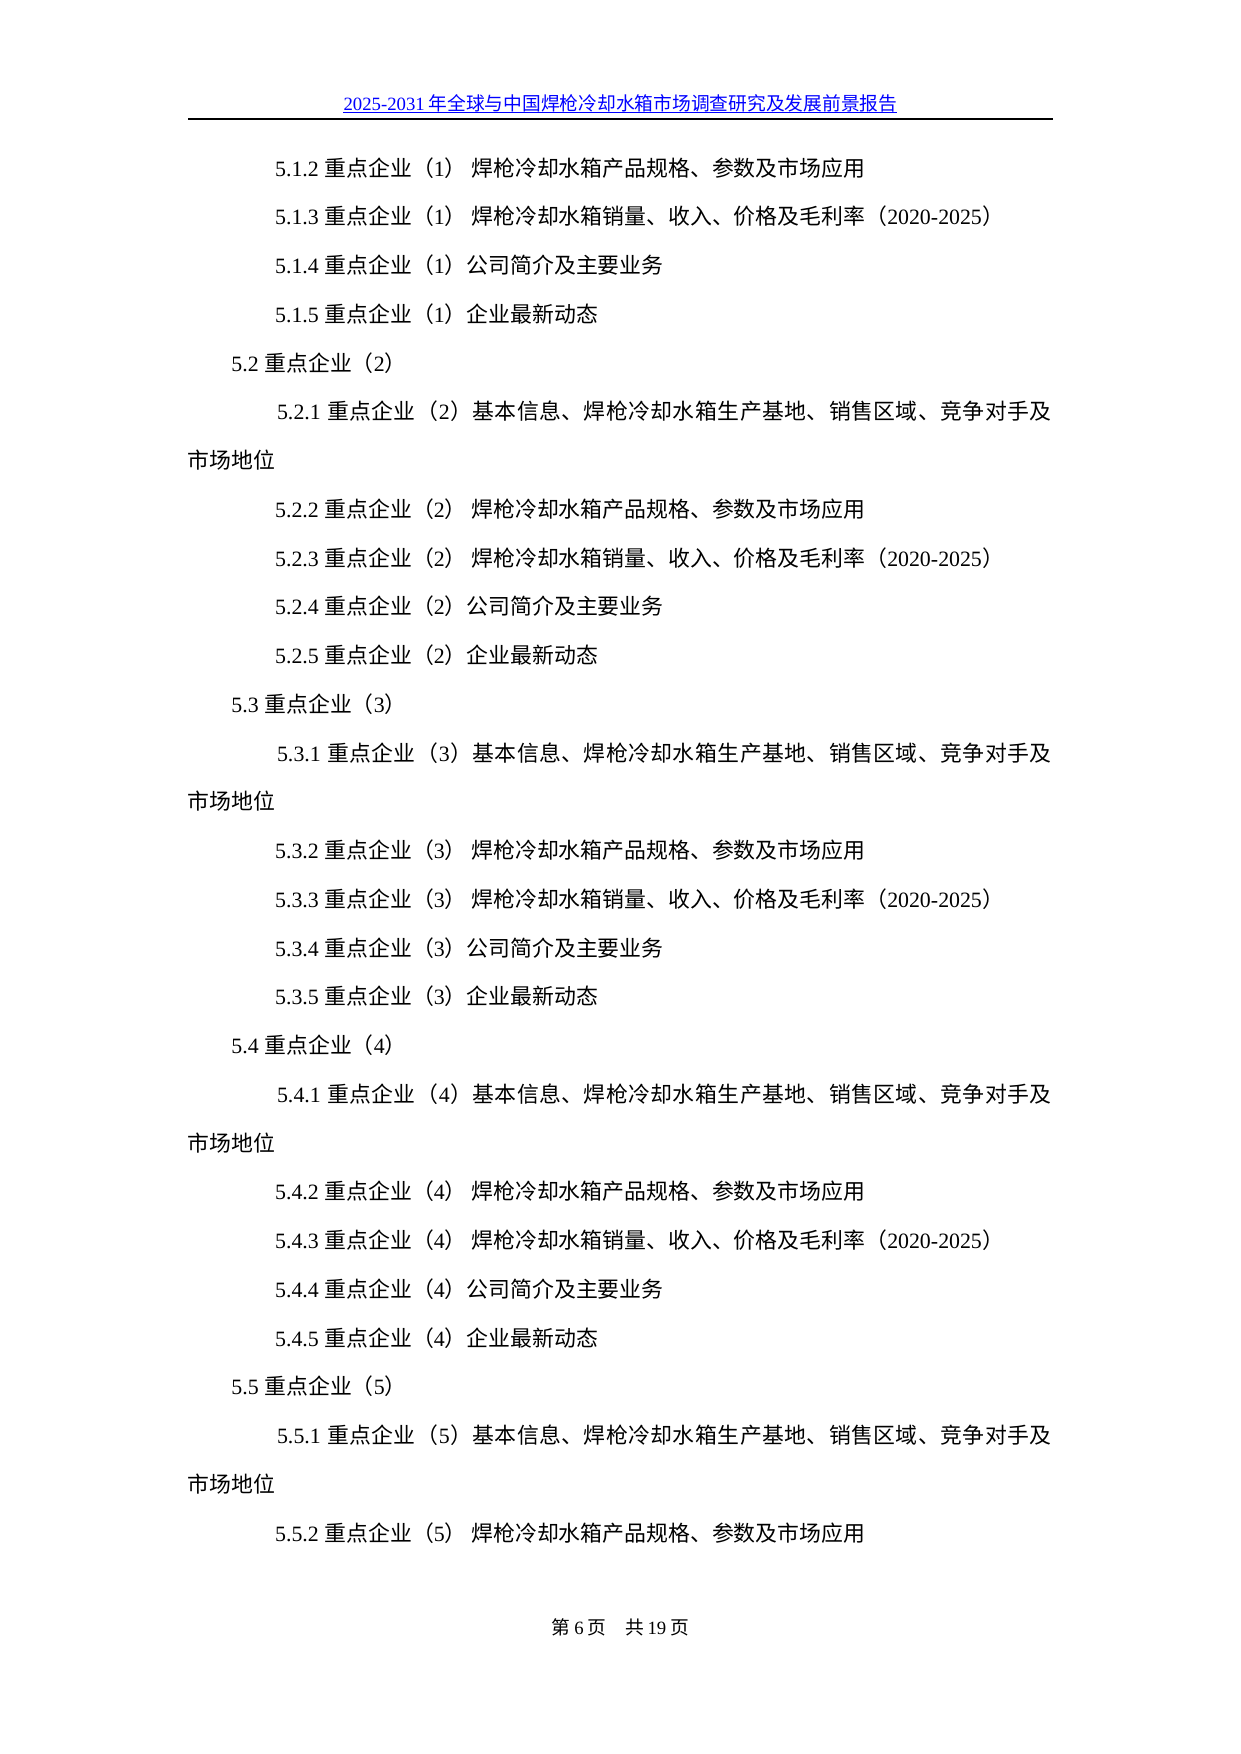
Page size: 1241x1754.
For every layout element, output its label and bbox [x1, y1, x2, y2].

text [187, 150, 1053, 1548]
